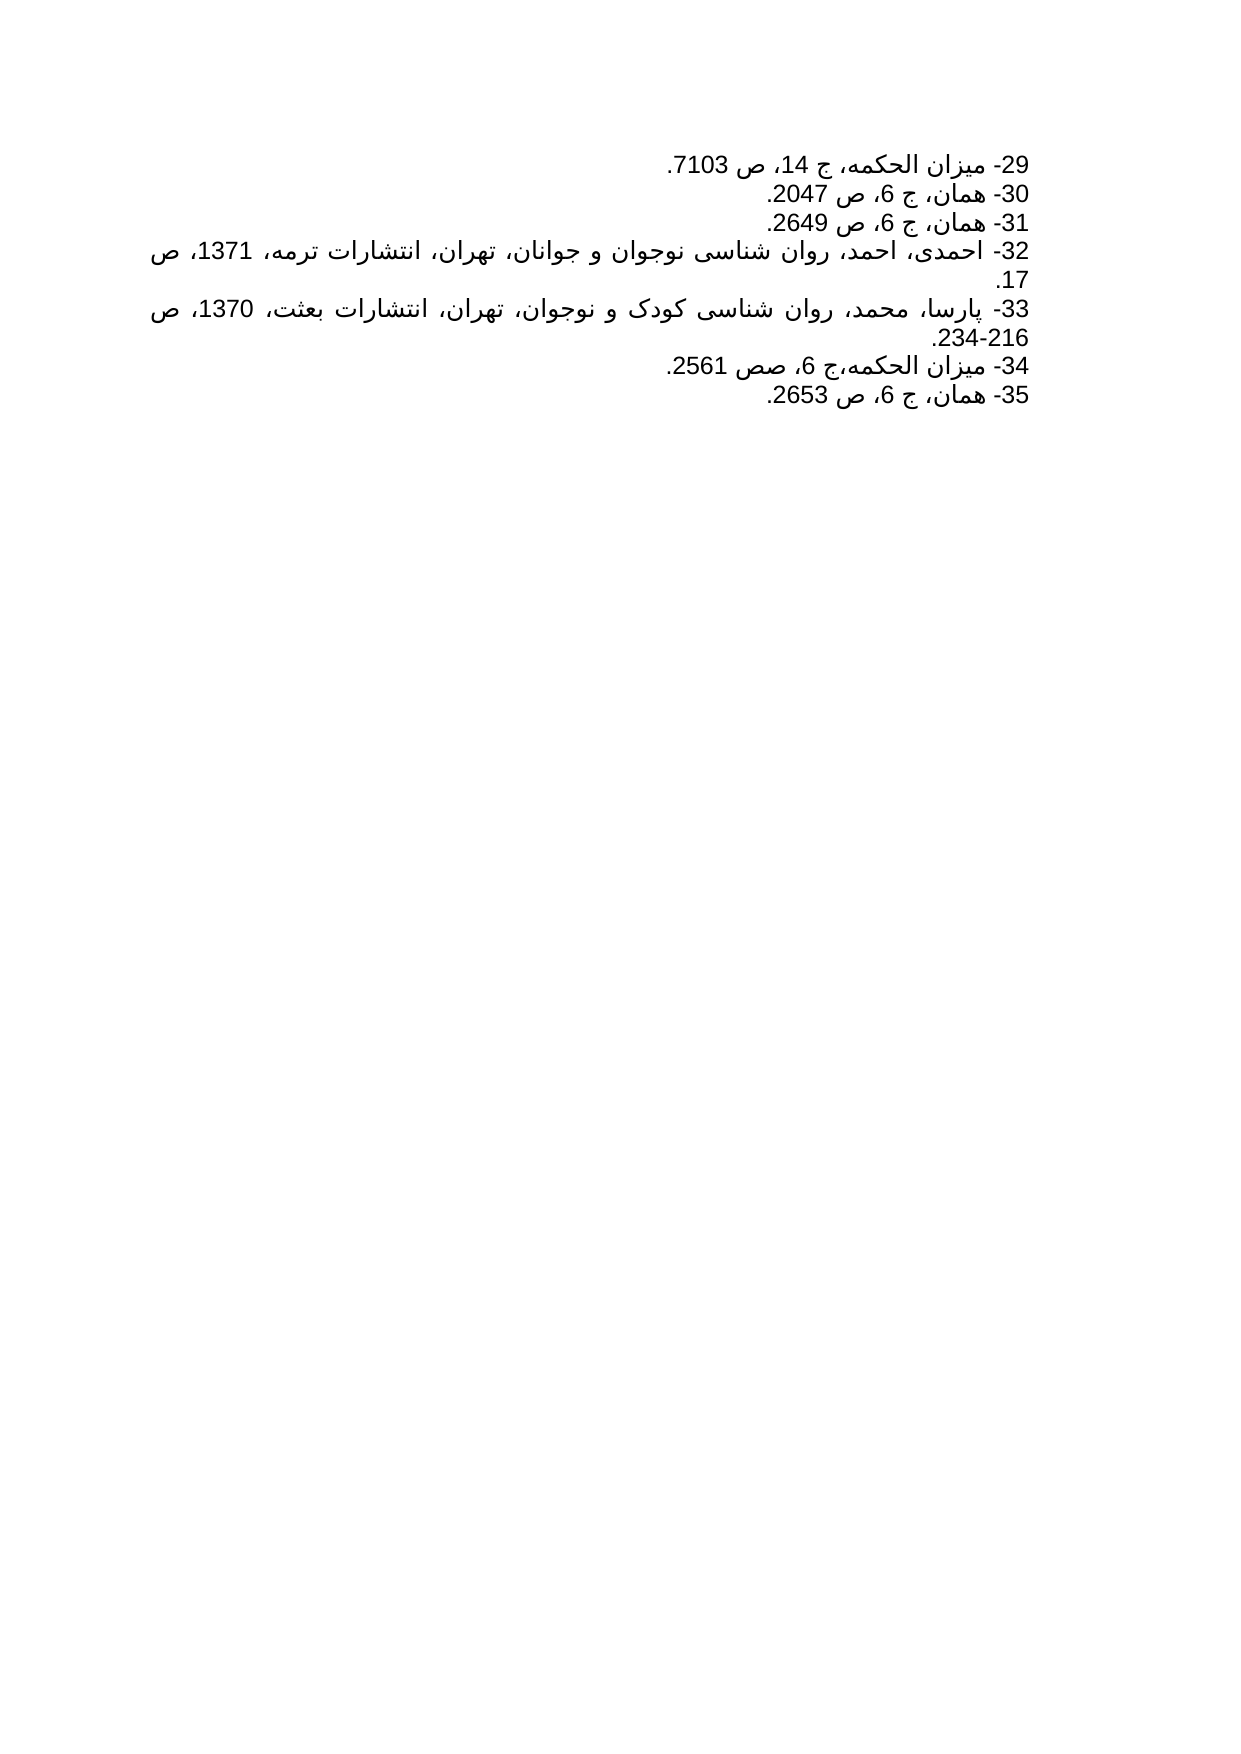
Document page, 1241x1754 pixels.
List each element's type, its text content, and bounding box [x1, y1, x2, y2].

text 29- میزان الحکمه، ج 14، ص 7103. [150, 150, 1029, 179]
text 34- میزان الحکمه،ج 6، صص 2561. [150, 351, 1029, 380]
text 30- همان، ج 6، ص 2047. [150, 179, 1029, 207]
text 35- همان، ج 6، ص 2653. [150, 380, 1029, 409]
text 32- احمدی، احمد، روان شناسی نوجوان و جوانان، تهران، انتشارات ترمه، 1371، ص 17. [150, 236, 1029, 294]
text 31- همان، ج 6، ص 2649. [150, 207, 1029, 236]
text 33- پارسا، محمد، روان شناسی کودک و نوجوان، تهران، انتشارات بعثت، 1370، ص 216-234. [150, 294, 1029, 351]
